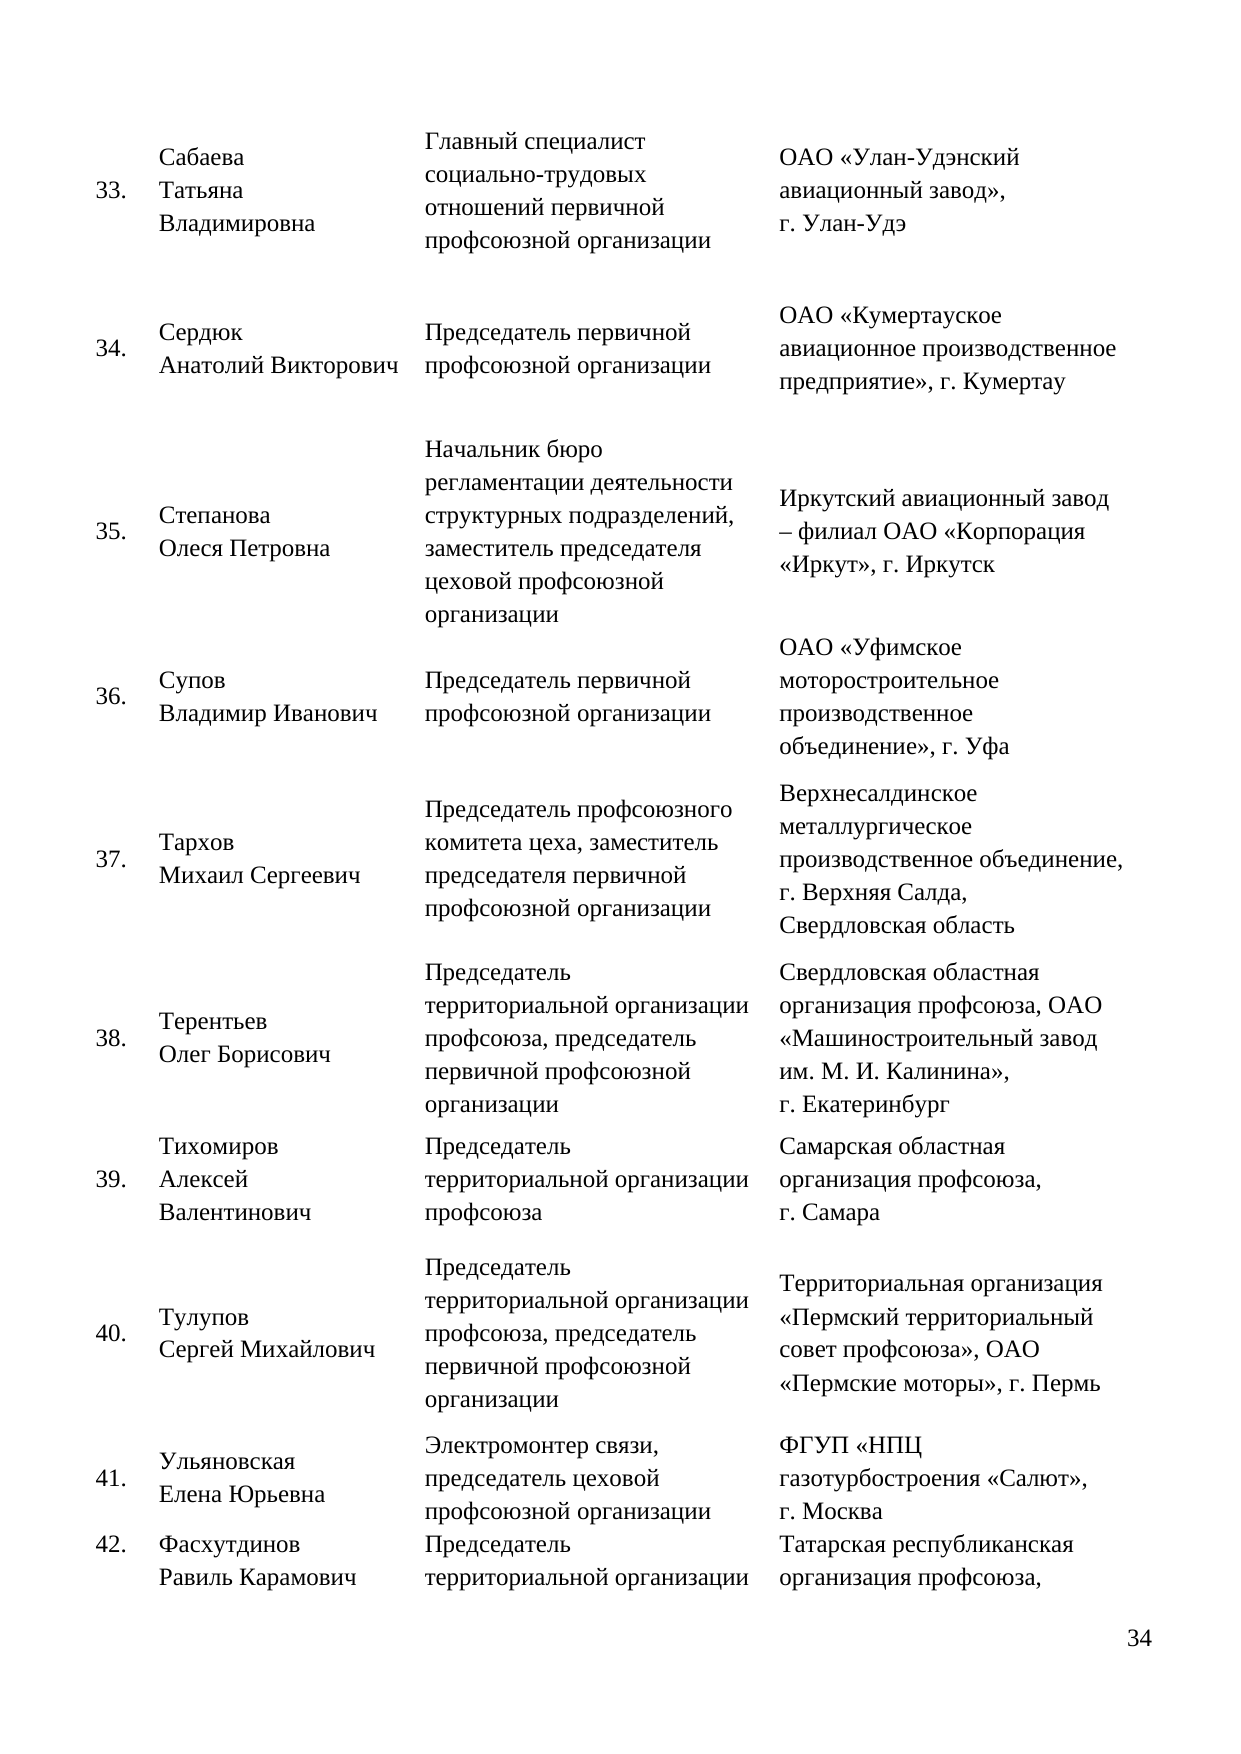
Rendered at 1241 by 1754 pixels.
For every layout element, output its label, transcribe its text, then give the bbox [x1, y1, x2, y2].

table_cell Председатель территориальной организации профсоюза, председатель первичной профсоюзной организации [413, 957, 768, 1122]
table_cell [89, 957, 147, 1122]
table_cell Председатель первичной профсоюзной организации [413, 266, 768, 434]
table_cell ОАО «Кумертауское авиационное производственное предприятие», г. Кумертау [768, 266, 1137, 434]
table_cell Тулупов Сергей Михайлович [148, 1239, 413, 1430]
table_cell Председатель профсоюзного комитета цеха, заместитель председателя первичной профсоюзной организации [413, 764, 768, 957]
table_cell [89, 266, 147, 434]
table_cell Сердюк Анатолий Викторович [148, 266, 413, 434]
table_cell ФГУП «НПЦ газотурбостроения «Салют», г. Москва [768, 1430, 1137, 1529]
table_cell [89, 764, 147, 957]
table_cell ОАО «Уфимское моторостроительное производственное объединение», г. Уфа [768, 632, 1137, 764]
table_cell Территориальная организация «Пермский территориальный совет профсоюза», ОАО «Пермские моторы», г. Пермь [768, 1239, 1137, 1430]
table_cell Свердловская областная организация профсоюза, ОАО «Машиностроительный завод им. М. И. Калинина», г. Екатеринбург [768, 957, 1137, 1122]
table_cell Начальник бюро регламентации деятельности структурных подразделений, заместитель председателя цеховой профсоюзной организации [413, 434, 768, 632]
table_cell Супов Владимир Иванович [148, 632, 413, 764]
table_cell Председатель территориальной организации профсоюза [413, 1122, 768, 1239]
table_cell Главный специалист социально-трудовых отношений первичной профсоюзной организации [413, 118, 768, 266]
table_cell Председатель первичной профсоюзной организации [413, 632, 768, 764]
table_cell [768, 1529, 1137, 1623]
table_cell [89, 1122, 147, 1239]
table_cell ОАО «Улан-Удэнский авиационный завод», г. Улан-Удэ [768, 118, 1137, 266]
table_cell Председатель территориальной организации профсоюза, председатель первичной профсоюзной организации [413, 1239, 768, 1430]
table_cell [89, 1529, 147, 1623]
table_cell [89, 118, 147, 266]
table_cell [89, 434, 147, 632]
table_cell Тархов Михаил Сергеевич [148, 764, 413, 957]
table_cell [89, 1239, 147, 1430]
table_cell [148, 1529, 413, 1623]
table_cell [89, 632, 147, 764]
table_cell Сабаева Татьяна Владимировна [148, 118, 413, 266]
table_cell Самарская областная организация профсоюза, г. Самара [768, 1122, 1137, 1239]
table_cell Тихомиров Алексей Валентинович [148, 1122, 413, 1239]
table_cell [89, 1430, 147, 1529]
table_cell Терентьев Олег Борисович [148, 957, 413, 1122]
table_cell Электромонтер связи, председатель цеховой профсоюзной организации [413, 1430, 768, 1529]
table_cell Степанова Олеся Петровна [148, 434, 413, 632]
table_cell Ульяновская Елена Юрьевна [148, 1430, 413, 1529]
table_cell Иркутский авиационный завод – филиал ОАО «Корпорация «Иркут», г. Иркутск [768, 434, 1137, 632]
table_cell Верхнесалдинское металлургическое производственное объединение, г. Верхняя Салда, Свердловская область [768, 764, 1137, 957]
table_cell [413, 1529, 768, 1623]
